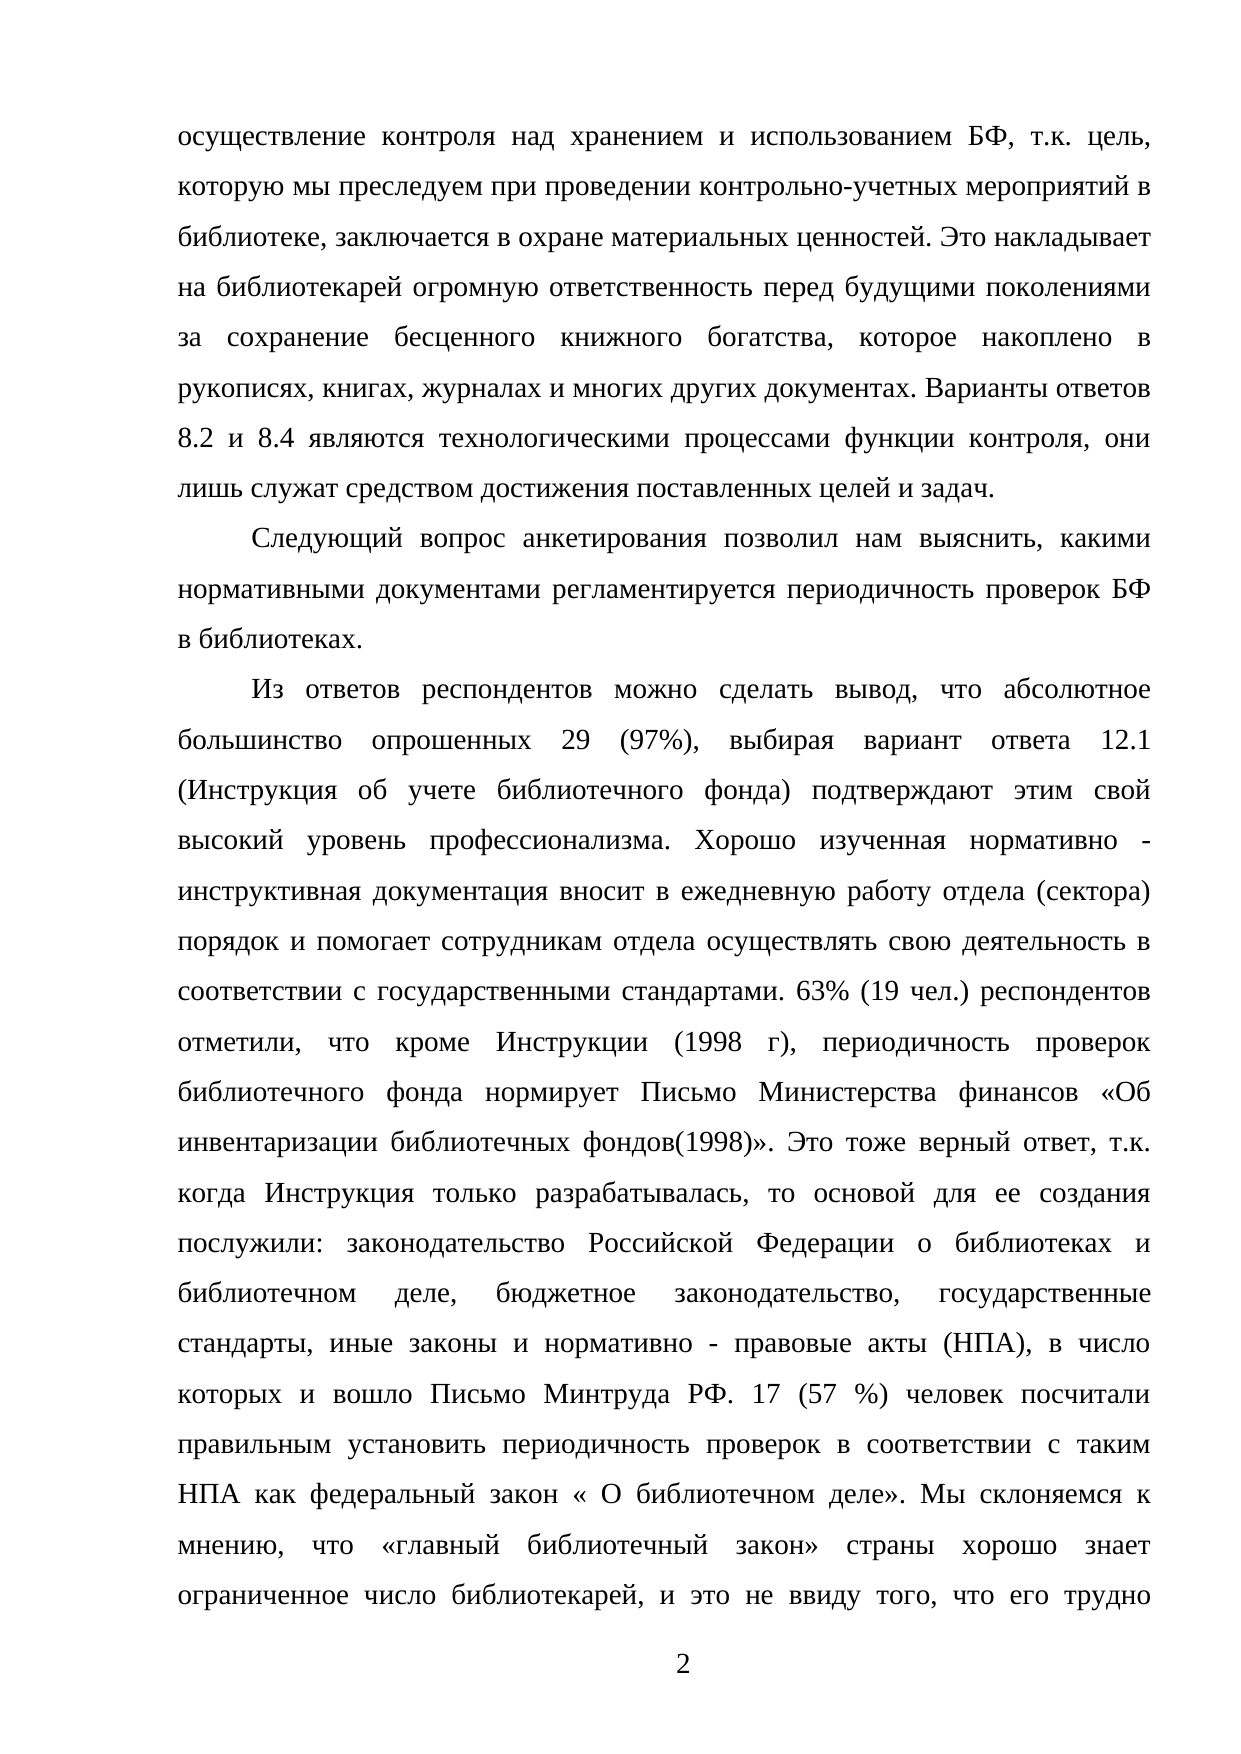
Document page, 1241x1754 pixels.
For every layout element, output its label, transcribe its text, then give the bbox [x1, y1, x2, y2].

text Следующий вопрос анкетирования позволил нам выяснить, какими нормативными документами регламентируется периодичность проверок БФ в библиотеках. [177, 521, 1152, 655]
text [177, 672, 1152, 1611]
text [177, 118, 1152, 504]
